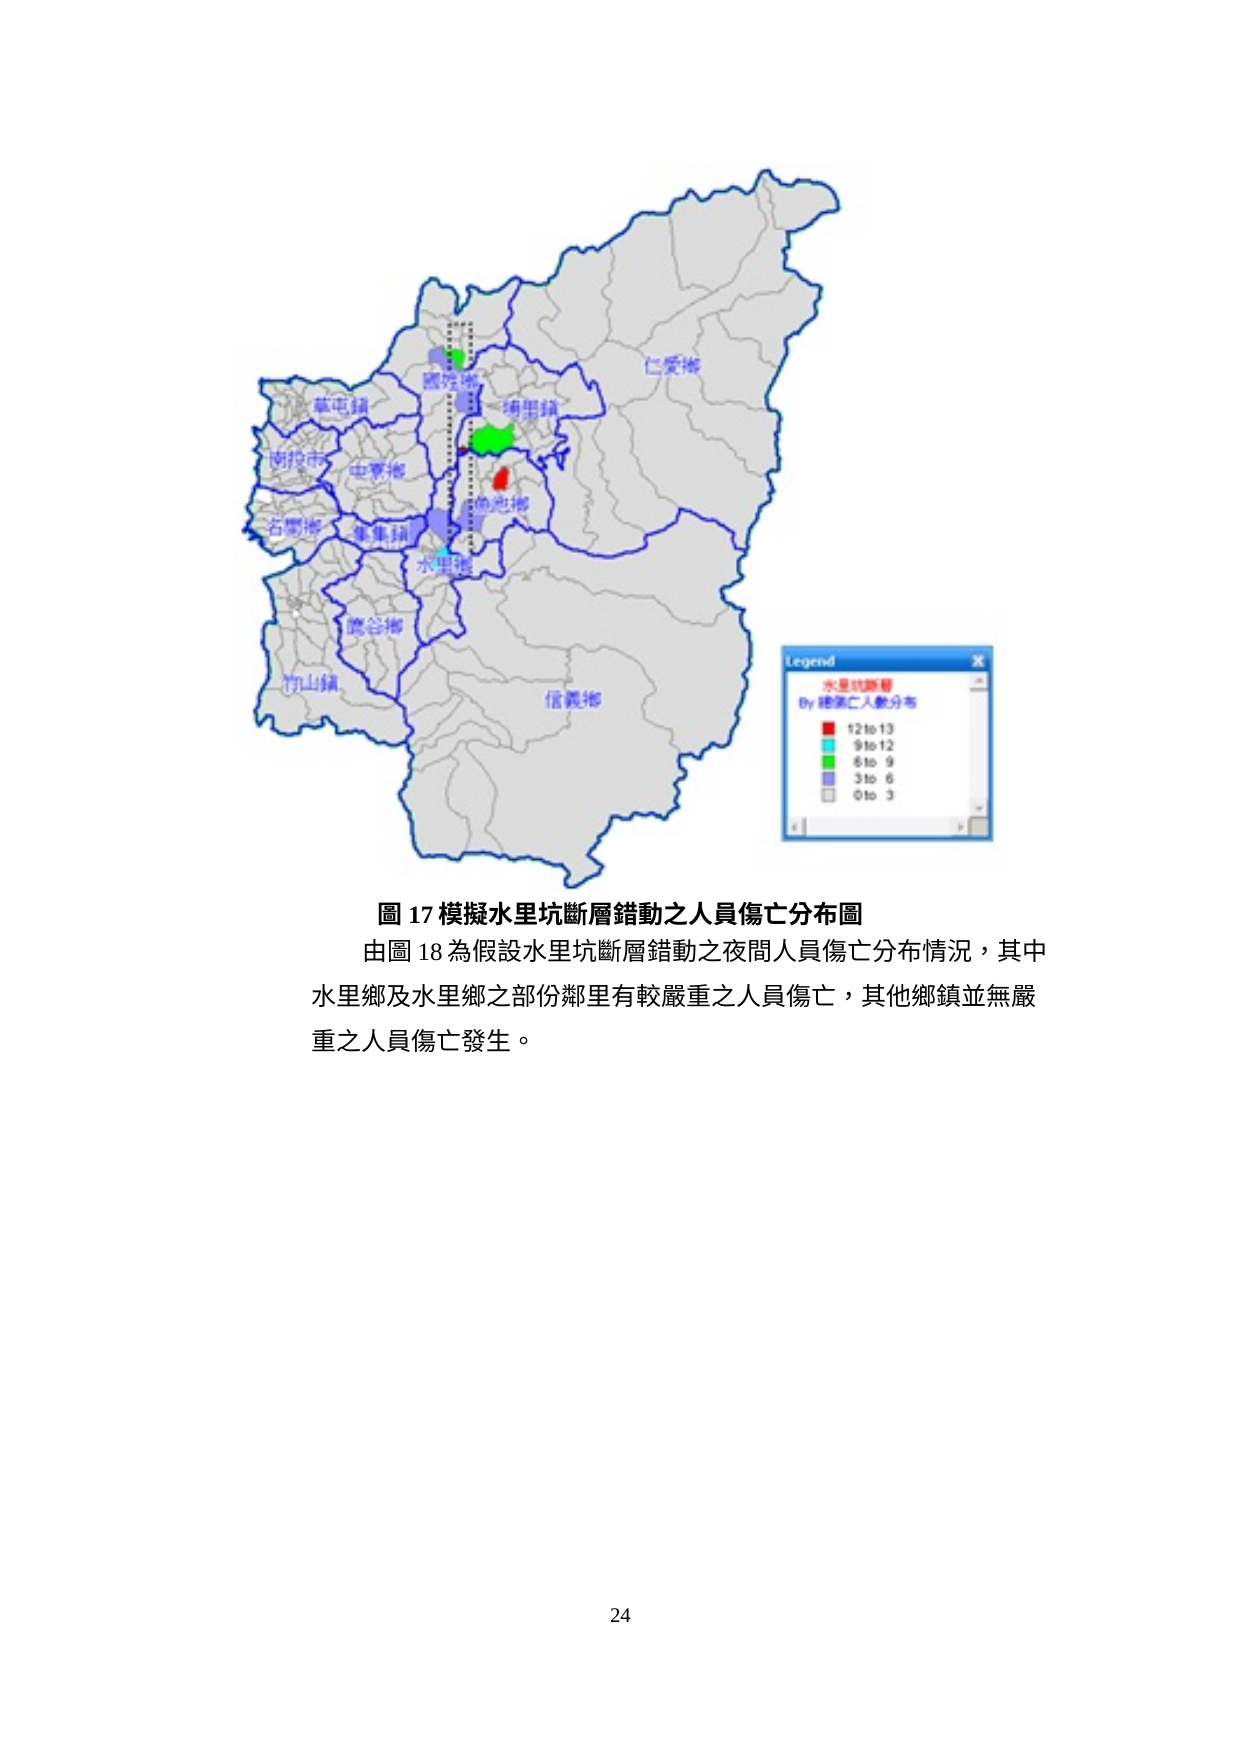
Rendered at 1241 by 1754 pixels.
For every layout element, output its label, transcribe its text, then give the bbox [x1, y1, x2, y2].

text 由圖 18為假設水里坑斷層錯動之夜間人員傷亡分布情況，其中水里鄉及水里鄉之部份鄰里有較嚴重之人員傷亡，其他鄉鎮並無嚴重之人員傷亡發生。 [312, 931, 1053, 1058]
text 圖 17模擬水里坑斷層錯動之人員傷亡分布圖 [187, 893, 1053, 931]
picture [233, 163, 1008, 894]
